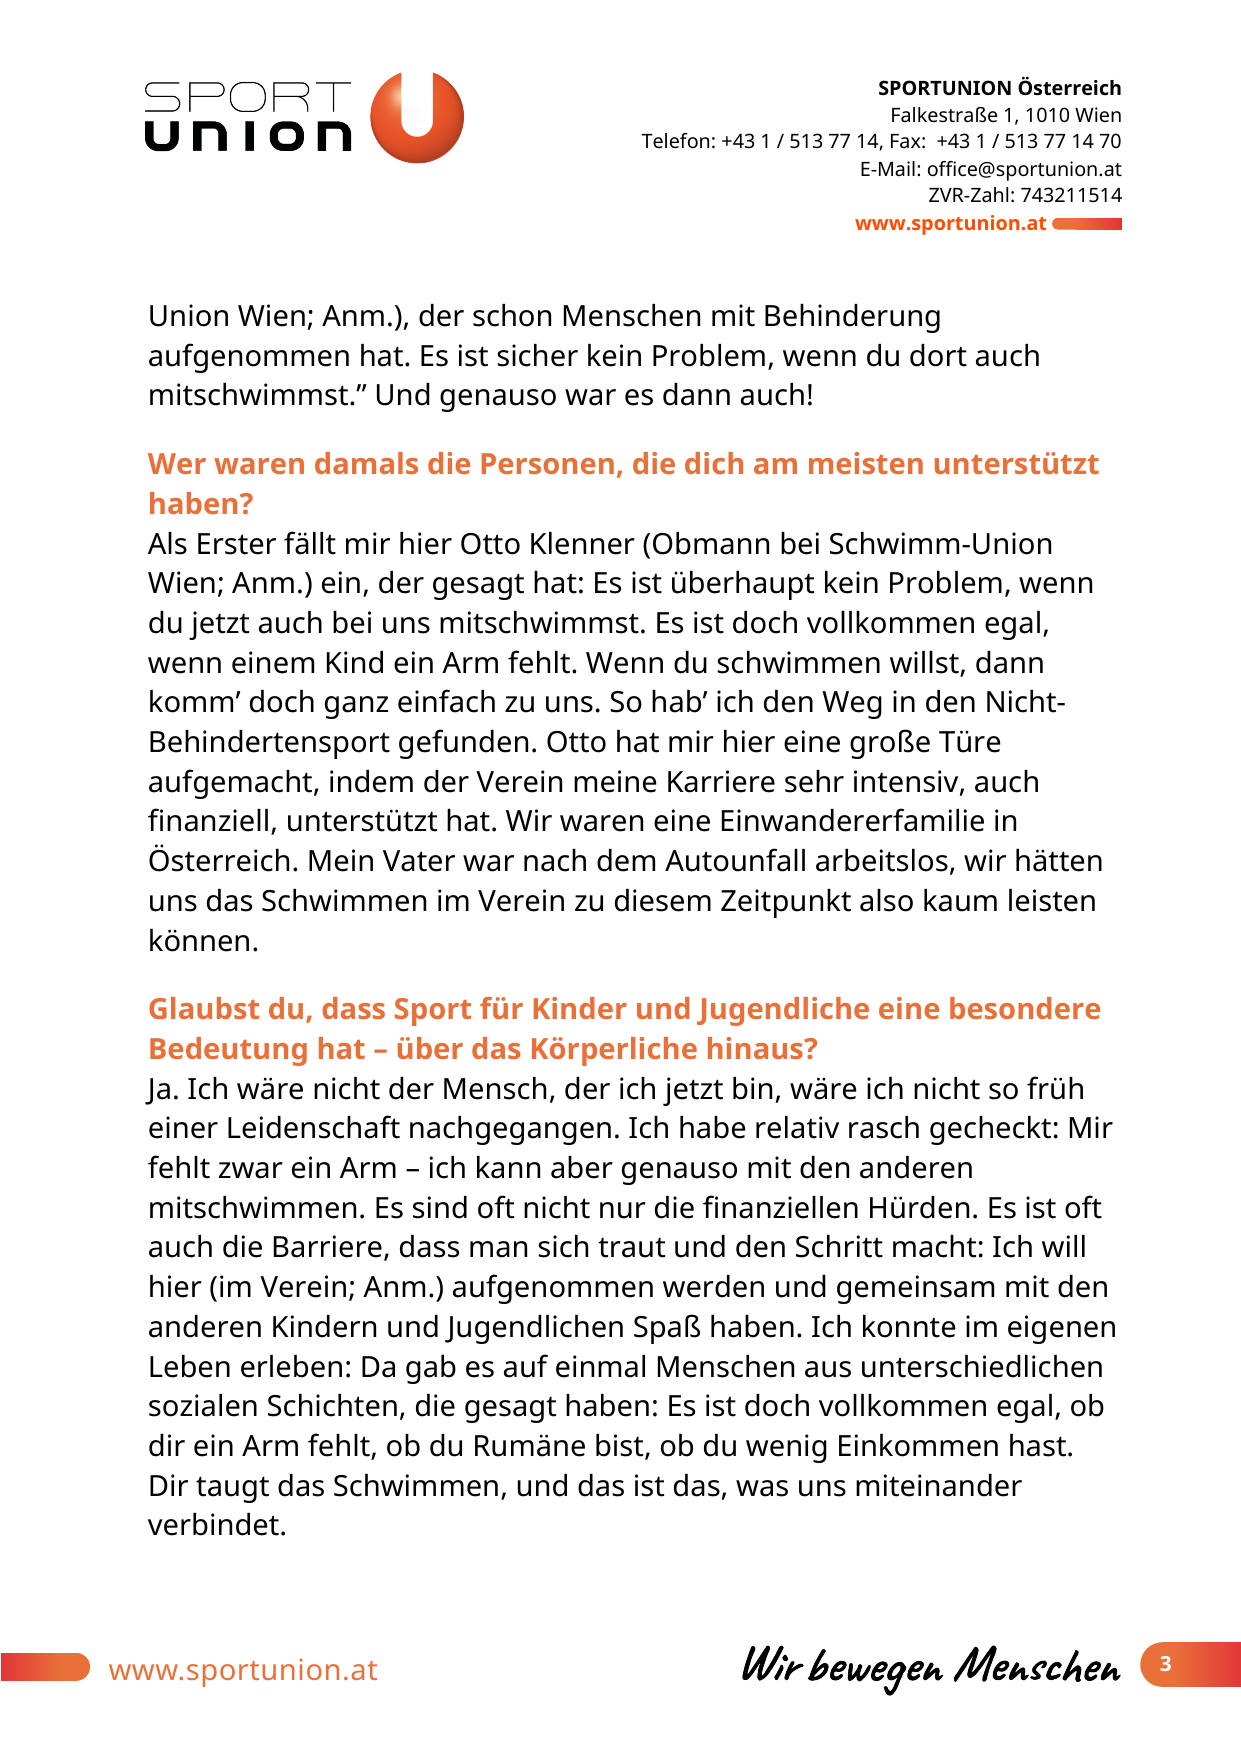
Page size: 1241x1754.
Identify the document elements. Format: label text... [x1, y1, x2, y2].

text Wer waren damals die Personen, die dich am meisten unterstützt haben? Als Erster fällt mir hier Otto Klenner (Obmann bei Schwimm-Union Wien; Anm.) ein, der gesagt hat: Es ist überhaupt kein Problem, wenn du jetzt auch bei uns mitschwimmst. Es ist doch vollkommen egal, wenn einem Kind ein Arm fehlt. Wenn du schwimmen willst, dann komm’ doch ganz einfach zu uns. So hab’ ich den Weg in den Nicht-Behindertensport gefunden. Otto hat mir hier eine große Türe aufgemacht, indem der Verein meine Karriere sehr intensiv, auch finanziell, unterstützt hat. Wir waren eine Einwandererfamilie in Österreich. Mein Vater war nach dem Autounfall arbeitslos, wir hätten uns das Schwimmen im Verein zu diesem Zeitpunkt also kaum leisten können. [148, 443, 1122, 959]
picture [665, 1611, 1188, 1753]
picture [72, 0, 504, 210]
text Glaubst du, dass Sport für Kinder und Jugendliche eine besondere Bedeutung hat – über das Körperliche hinaus? Ja. Ich wäre nicht der Mensch, der ich jetzt bin, wäre ich nicht so früh einer Leidenschaft nachgegangen. Ich habe relativ rasch gecheckt: Mir fehlt zwar ein Arm – ich kann aber genauso mit den anderen mitschwimmen. Es sind oft nicht nur die finanziellen Hürden. Es ist oft auch die Barriere, dass man sich traut und den Schritt macht: Ich will hier (im Verein; Anm.) aufgenommen werden und gemeinsam mit den anderen Kindern und Jugendlichen Spaß haben. Ich konnte im eigenen Leben erleben: Da gab es auf einmal Menschen aus unterschiedlichen sozialen Schichten, die gesagt haben: Es ist doch vollkommen egal, ob dir ein Arm fehlt, ob du Rumäne bist, ob du wenig Einkommen hast. Dir taugt das Schwimmen, und das ist das, was uns miteinander verbindet. [148, 989, 1122, 1544]
